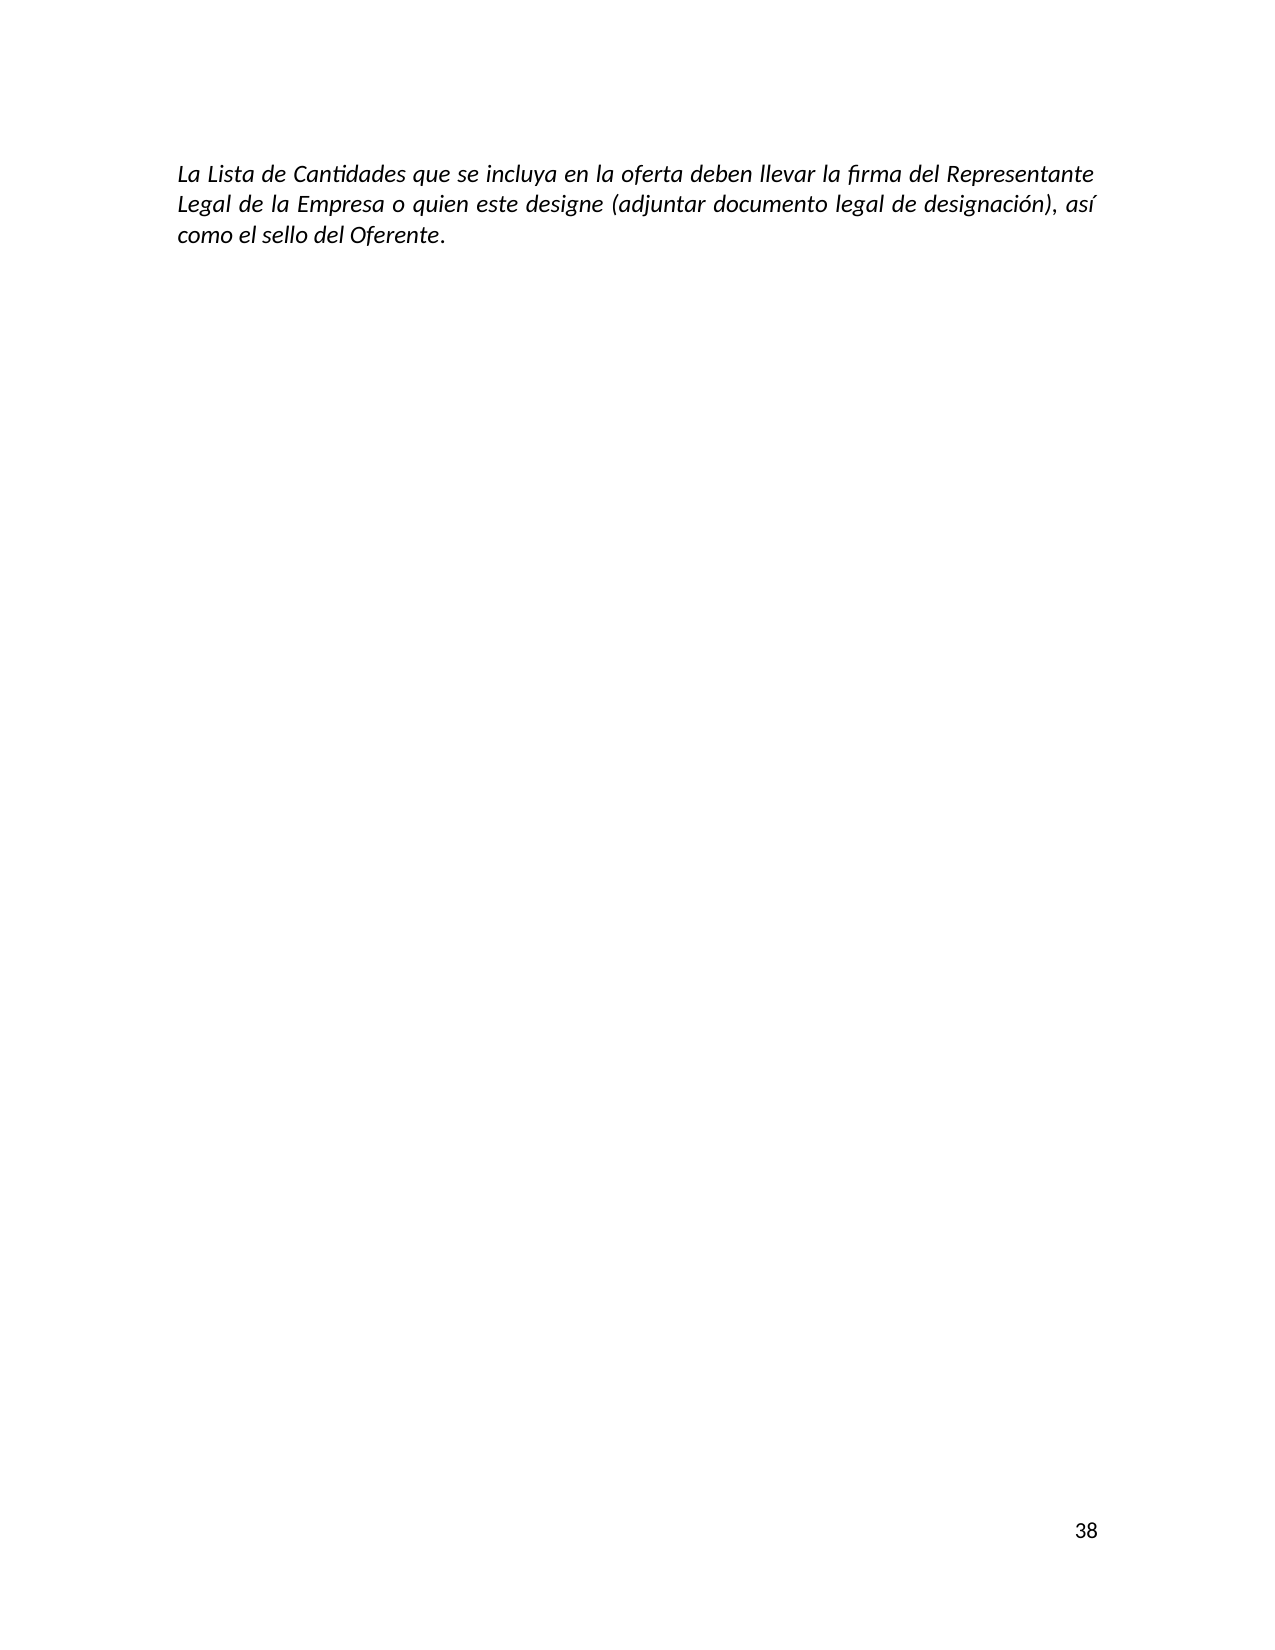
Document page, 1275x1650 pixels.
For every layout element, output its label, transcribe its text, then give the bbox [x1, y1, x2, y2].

text La Lista de Cantidades que se incluya en la oferta deben llevar la firma del Representante Legal de la Empresa o quien este designe (adjuntar documento legal de designación), así como el sello del Oferente. [177, 158, 1098, 249]
